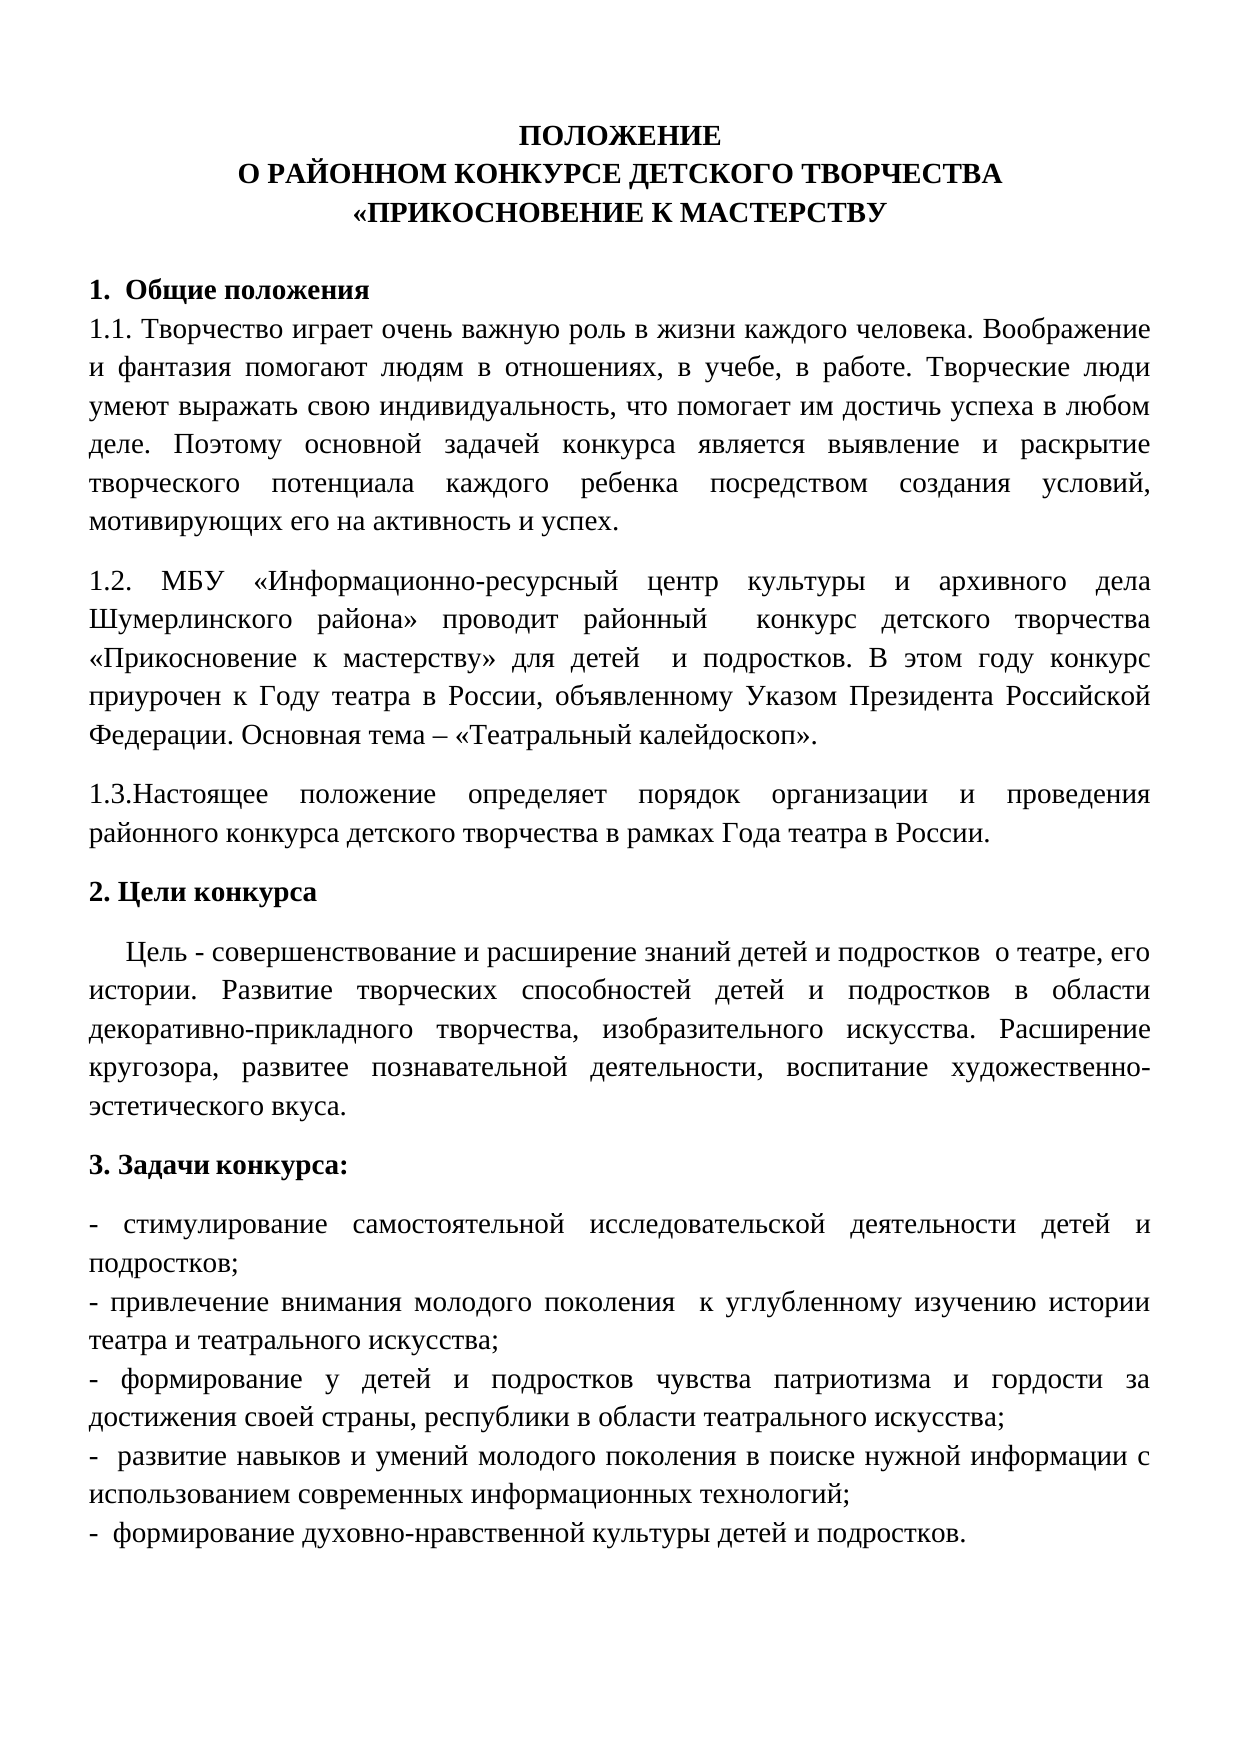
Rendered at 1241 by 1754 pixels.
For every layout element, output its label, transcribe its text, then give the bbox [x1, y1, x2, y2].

text 3. Задачи конкурса: [88, 1147, 1152, 1181]
text 1.1. Творчество играет очень важную роль в жизни каждого человека. Воображение и фантазия помогают людям в отношениях, в учебе, в работе. Творческие люди умеют выражать свою индивидуальность, что помогает им достичь успеха в любом деле. Поэтому основной задачей конкурса является выявление и раскрытие творческого потенциала каждого ребенка посредством создания условий, мотивирующих его на активность и успех. [88, 311, 1152, 537]
text 1.2. МБУ «Информационно-ресурсный центр культуры и архивного дела Шумерлинского района» проводит районный конкурс детского творчества «Прикосновение к мастерству» для детей и подростков. В этом году конкурс приурочен к Году театра в России, объявленному Указом Президента Российской Федерации. Основная тема – «Театральный калейдоскоп». [88, 563, 1152, 751]
text - стимулирование самостоятельной исследовательской деятельности детей и подростков; [88, 1207, 1152, 1279]
text О РАЙОННОМ КОНКУРСЕ ДЕТСКОГО ТВОРЧЕСТВА «ПРИКОСНОВЕНИЕ К МАСТЕРСТВУ [88, 157, 1152, 229]
text 2. Цели конкурса [88, 874, 1152, 908]
text Цель - совершенствование и расширение знаний детей и подростков о театре, его истории. Развитие творческих способностей детей и подростков в области декоративно-прикладного творчества, изобразительного искусства. Расширение кругозора, развитее познавательной деятельности, воспитание художественно-эстетического вкуса. [88, 934, 1152, 1121]
text - развитие навыков и умений молодого поколения в поиске нужной информации с использованием современных информационных технологий; [88, 1438, 1152, 1510]
text ПОЛОЖЕНИЕ [88, 118, 1152, 152]
text 1.3.Настоящее положение определяет порядок организации и проведения районного конкурса детского творчества в рамках Года театра в России. [88, 776, 1152, 848]
text - привлечение внимания молодого поколения к углубленному изучению истории театра и театрального искусства; [88, 1284, 1152, 1356]
text - формирование у детей и подростков чувства патриотизма и гордости за достижения своей страны, республики в области театрального искусства; [88, 1361, 1152, 1433]
text - формирование духовно-нравственной культуры детей и подростков. [88, 1515, 1152, 1548]
text 1. Общие положения [88, 272, 1152, 306]
